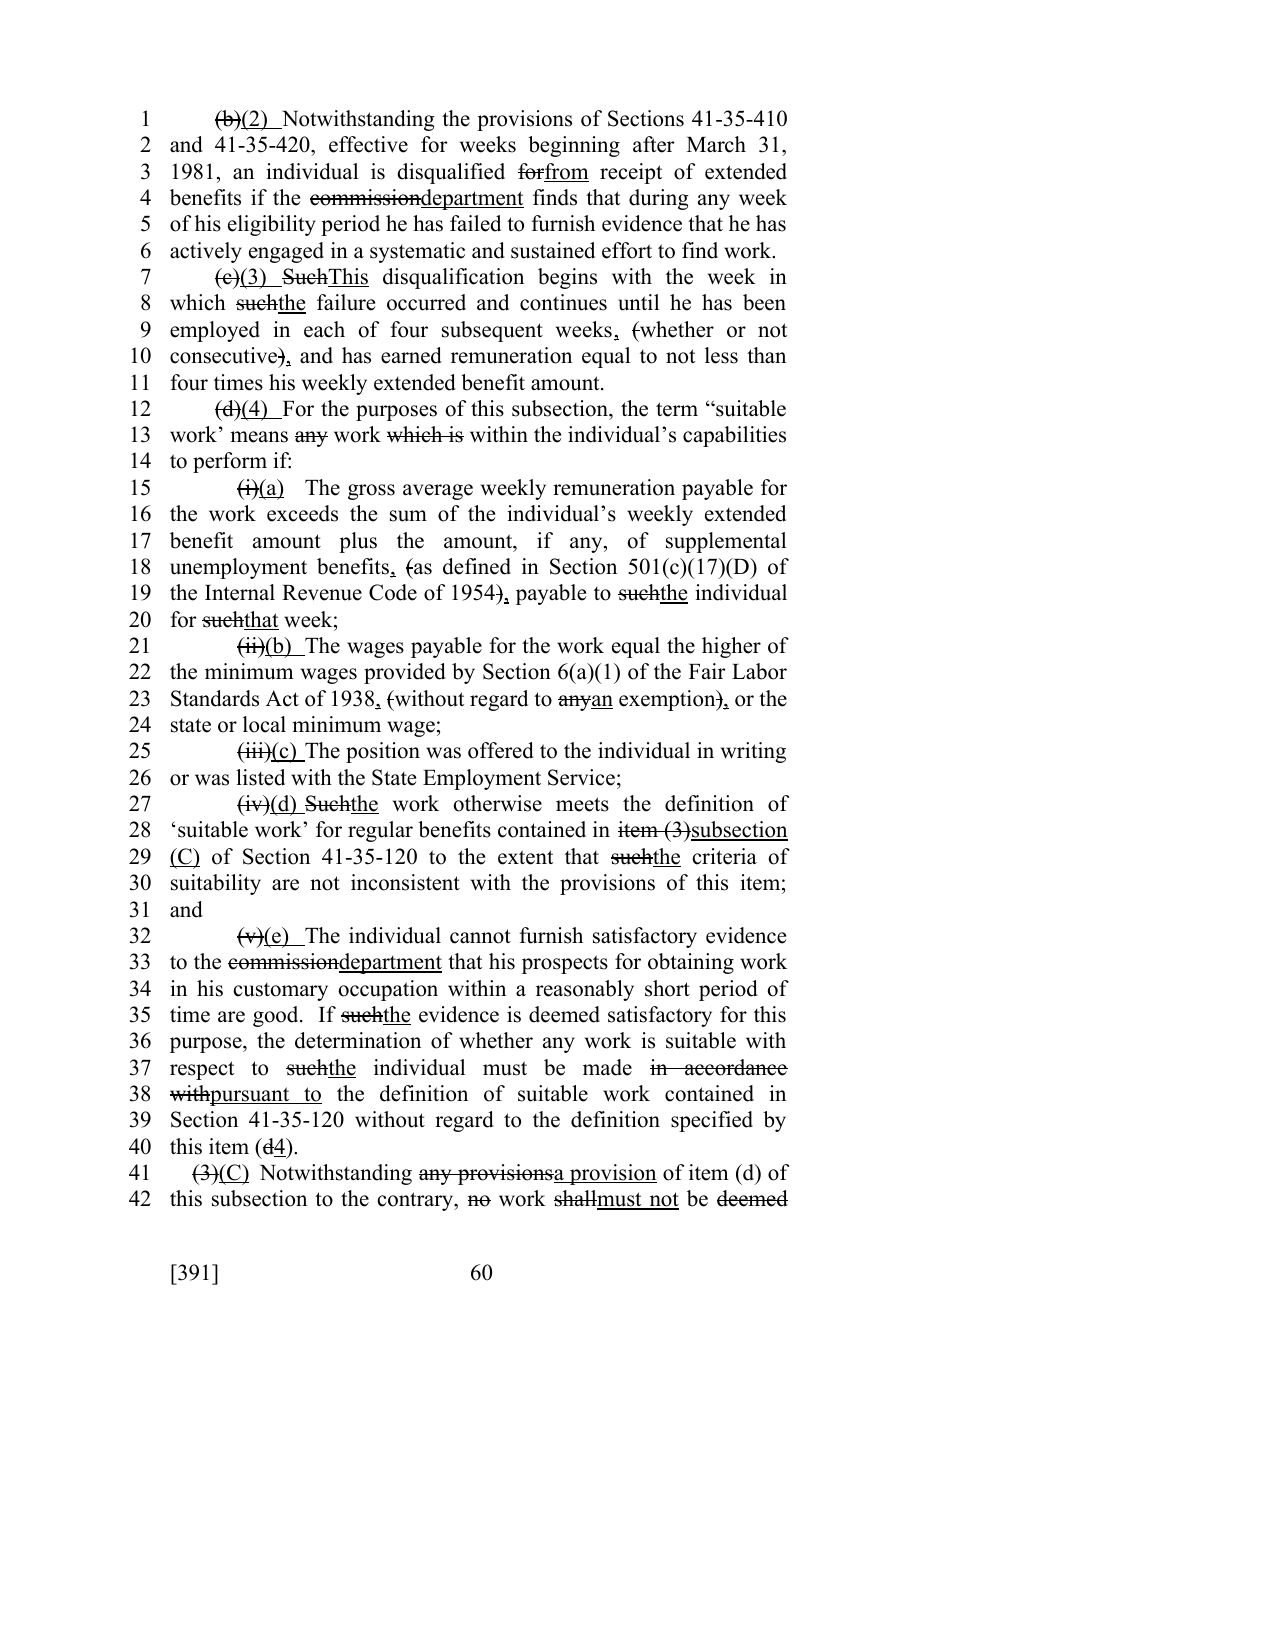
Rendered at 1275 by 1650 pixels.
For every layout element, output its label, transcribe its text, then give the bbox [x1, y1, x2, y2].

text (ii)(b) The wages payable for the work equal the higher of the minimum wages provided by Section 6(a)(1) of the Fair Labor Standards Act of 1938, (without regard to anyan exemption), or the state or local minimum wage; [169, 632, 787, 737]
text (i)(a) The gross average weekly remuneration payable for the work exceeds the sum of the individual’s weekly extended benefit amount plus the amount, if any, of supplemental unemployment benefits, (as defined in Section 501(c)(17)(D) of the Internal Revenue Code of 1954), payable to suchthe individual for suchthat week; [169, 474, 787, 632]
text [169, 1159, 787, 1212]
text (c)(3) SuchThis disqualification begins with the week in which suchthe failure occurred and continues until he has been employed in each of four subsequent weeks, (whether or not consecutive), and has earned remuneration equal to not less than four times his weekly extended benefit amount. [169, 263, 787, 395]
text (d)(4) For the purposes of this subsection, the term “suitable work’ means any work which is within the individual’s capabilities to perform if: [169, 395, 787, 474]
text (b)(2) Notwithstanding the provisions of Sections 41-35-410 and 41-35-420, effective for weeks beginning after March 31, 1981, an individual is disqualified forfrom receipt of extended benefits if the commissiondepartment finds that during any week of his eligibility period he has failed to furnish evidence that he has actively engaged in a systematic and sustained effort to find work. [169, 105, 787, 263]
text (iii)(c) The position was offered to the individual in writing or was listed with the State Employment Service; [169, 737, 787, 790]
text (v)(e) The individual cannot furnish satisfactory evidence to the commissiondepartment that his prospects for obtaining work in his customary occupation within a reasonably short period of time are good. If suchthe evidence is deemed satisfactory for this purpose, the determination of whether any work is suitable with respect to suchthe individual must be made in accordance withpursuant to the definition of suitable work contained in Section 41-35-120 without regard to the definition specified by this item (d4). [169, 922, 787, 1159]
text (iv)(d) Suchthe work otherwise meets the definition of ‘suitable work’ for regular benefits contained in item (3)subsection (C) of Section 41-35-120 to the extent that suchthe criteria of suitability are not inconsistent with the provisions of this item; and [169, 790, 787, 922]
